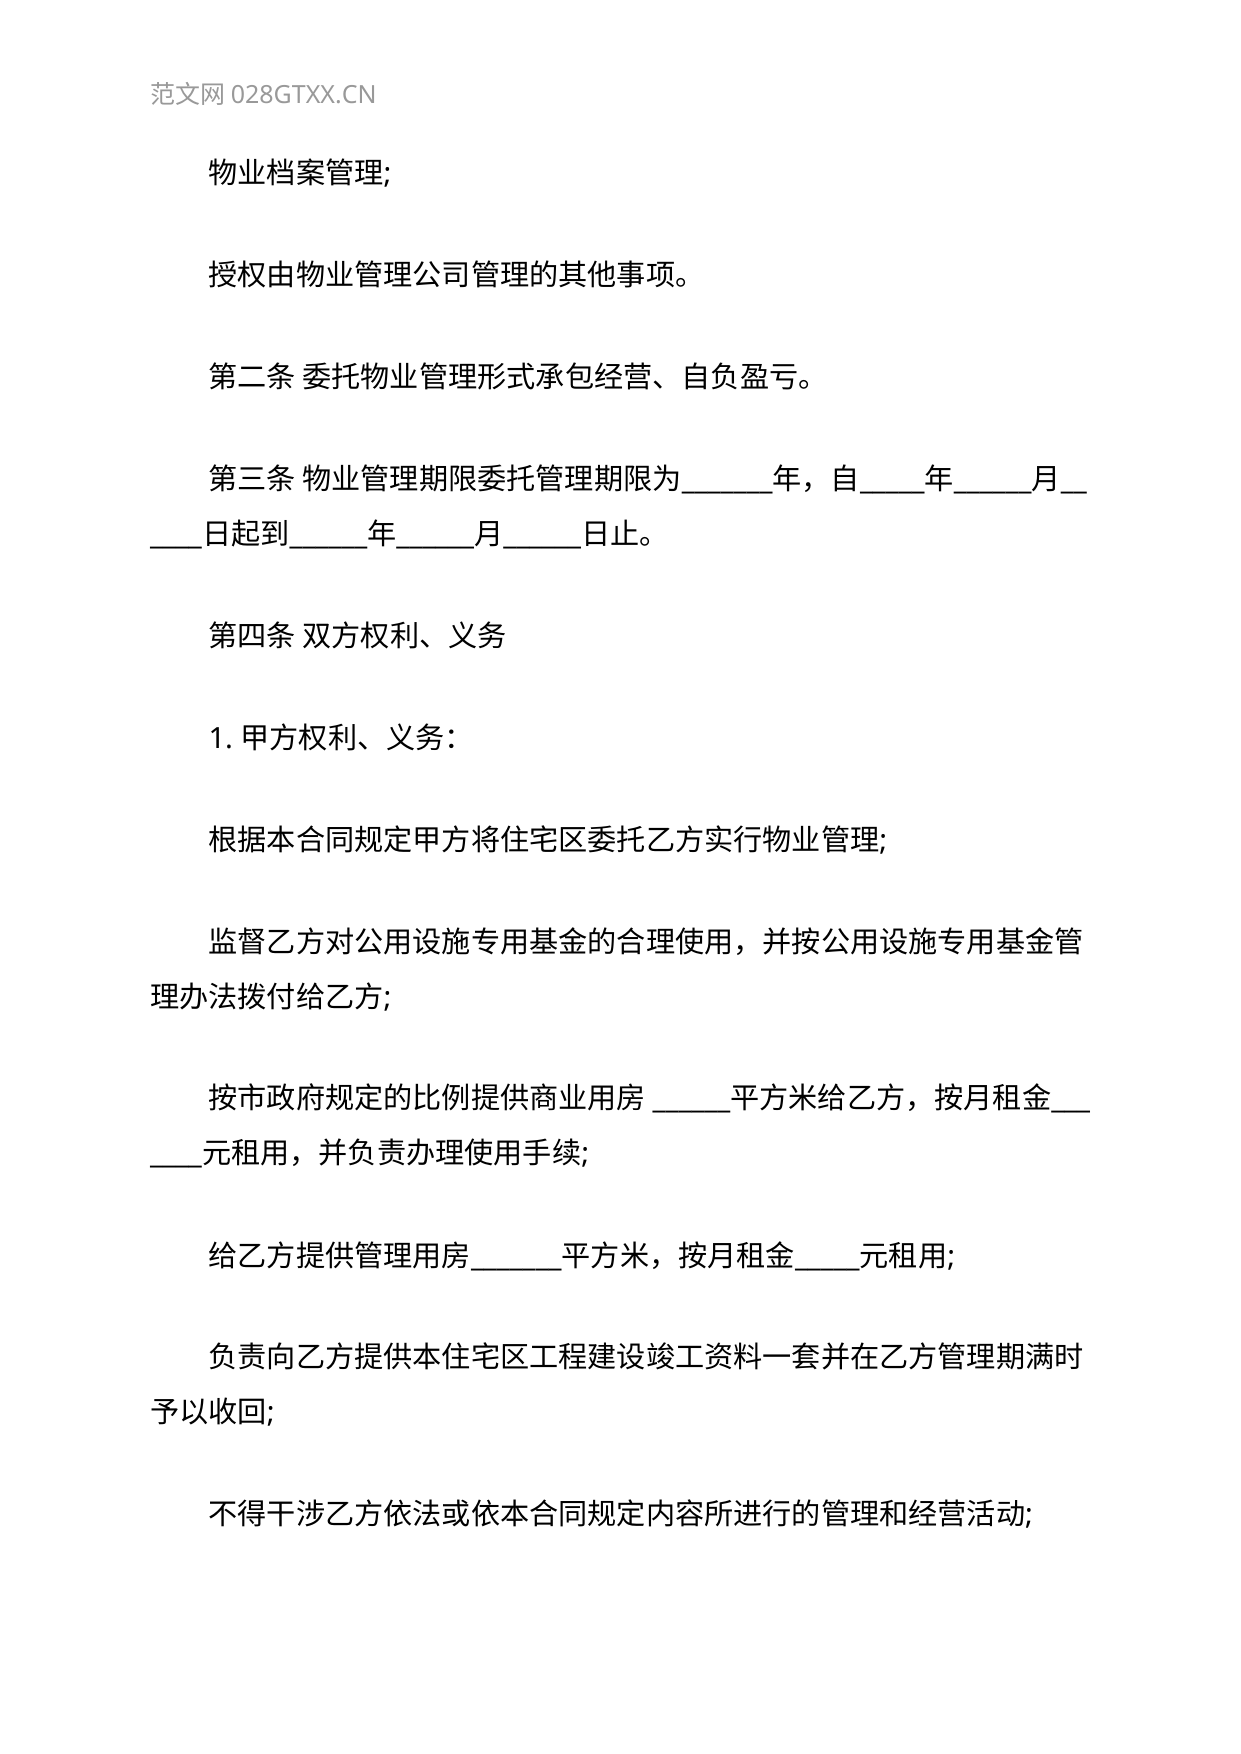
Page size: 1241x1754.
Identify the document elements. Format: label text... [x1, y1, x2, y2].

text 授权由物业管理公司管理的其他事项。 [150, 252, 1090, 294]
text 按市政府规定的比例提供商业用房 ______平方米给乙方，按月租金_______元租用，并负责办理使用手续; [150, 1075, 1090, 1172]
text 给乙方提供管理用房_______平方米，按月租金_____元租用; [150, 1232, 1090, 1274]
text 第四条 双方权利、义务 [150, 612, 1090, 655]
text 监督乙方对公用设施专用基金的合理使用，并按公用设施专用基金管理办法拨付给乙方; [150, 918, 1090, 1016]
text 第二条 委托物业管理形式承包经营、自负盈亏。 [150, 354, 1090, 396]
text 1. 甲方权利、义务： [150, 714, 1090, 757]
text 第三条 物业管理期限委托管理期限为_______年，自_____年______月______日起到______年______月______日止。 [150, 456, 1090, 553]
text 负责向乙方提供本住宅区工程建设竣工资料一套并在乙方管理期满时予以收回; [150, 1334, 1090, 1431]
text 根据本合同规定甲方将住宅区委托乙方实行物业管理; [150, 816, 1090, 859]
text 不得干涉乙方依法或依本合同规定内容所进行的管理和经营活动; [150, 1491, 1090, 1533]
text 物业档案管理; [150, 150, 1090, 192]
